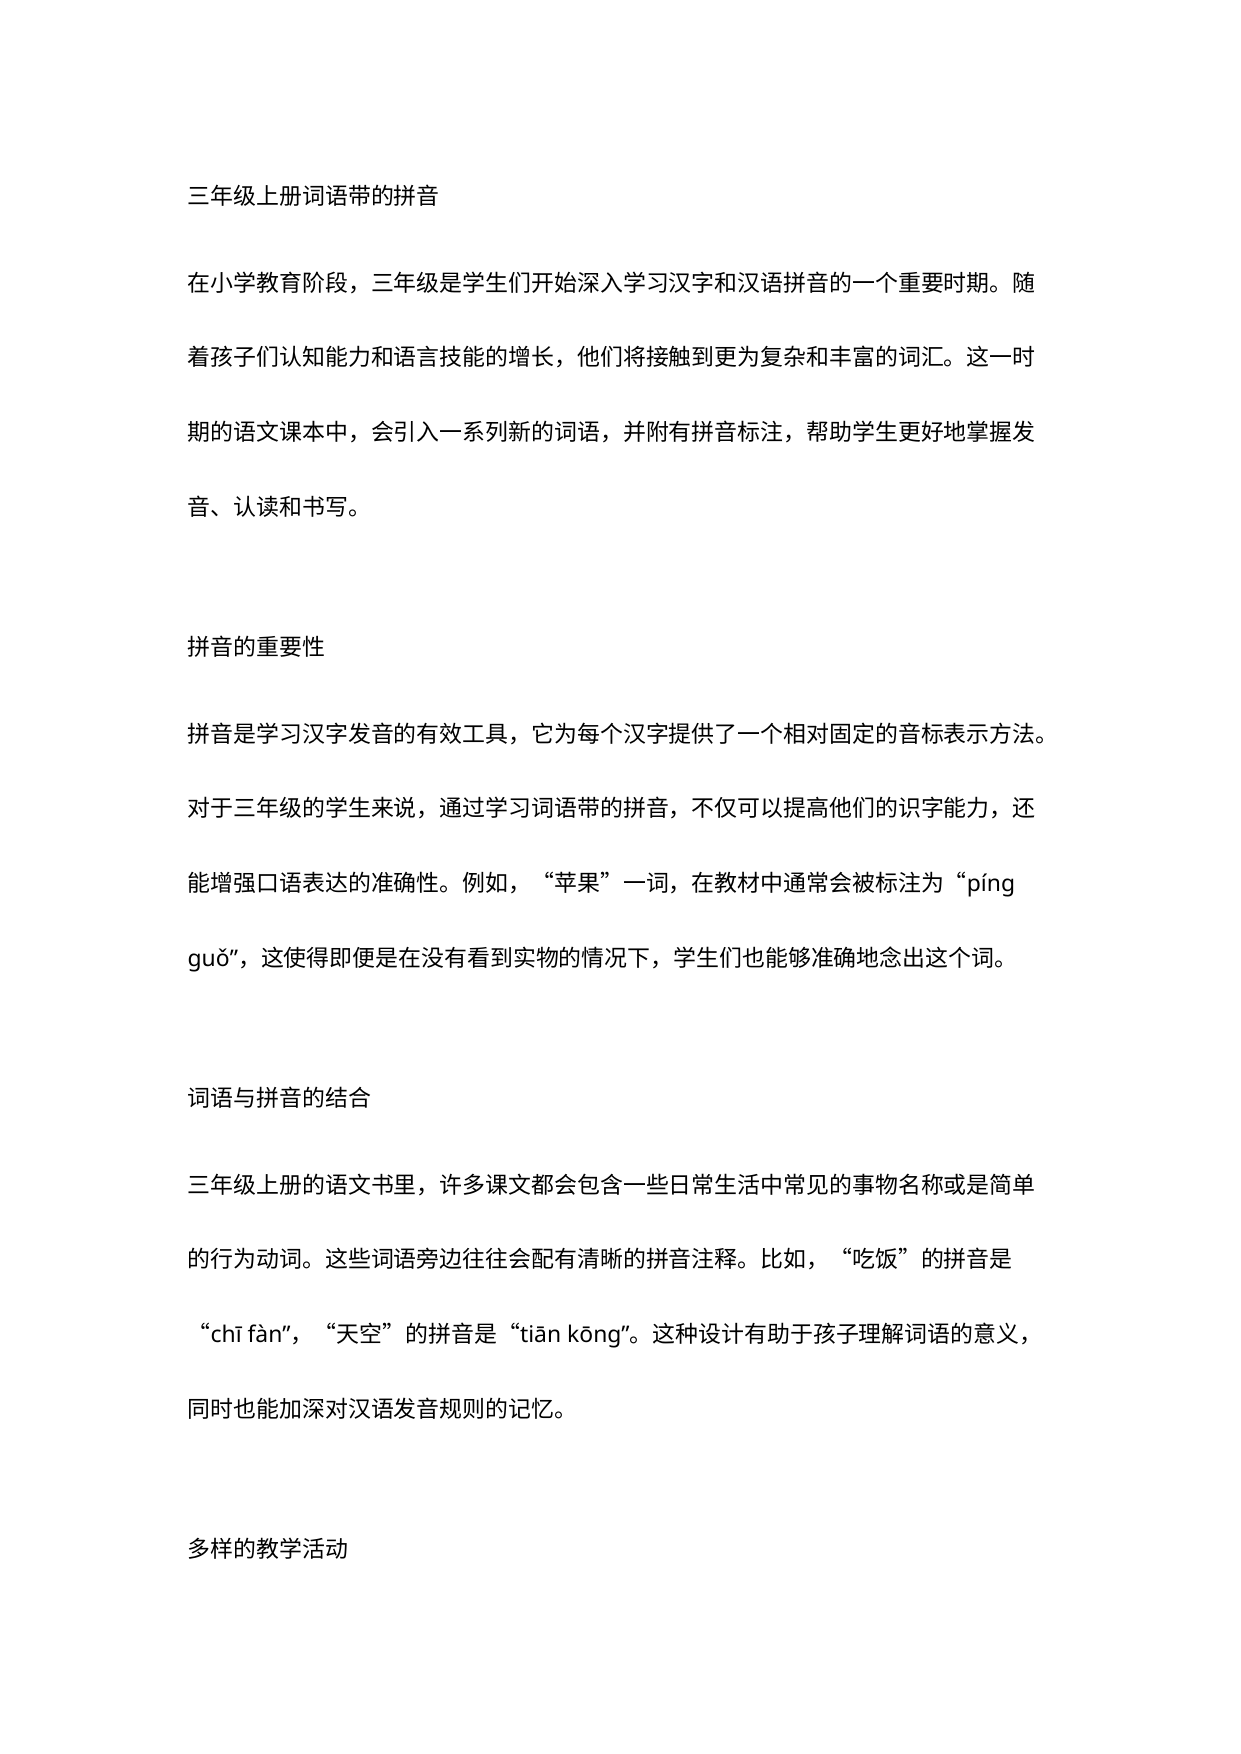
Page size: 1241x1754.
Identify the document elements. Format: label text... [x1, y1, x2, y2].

text 多样的教学活动 [187, 1515, 1053, 1580]
text 三年级上册的语文书里，许多课文都会包含一些日常生活中常见的事物名称或是简单的行为动词。这些词语旁边往往会配有清晰的拼音注释。比如，“吃饭”的拼音是“chī fàn”，“天空”的拼音是“tiān kōng”。这种设计有助于孩子理解词语的意义，同时也能加深对汉语发音规则的记忆。 [187, 1151, 1053, 1440]
text 三年级上册词语带的拼音 [187, 162, 1053, 227]
text 拼音是学习汉字发音的有效工具，它为每个汉字提供了一个相对固定的音标表示方法。对于三年级的学生来说，通过学习词语带的拼音，不仅可以提高他们的识字能力，还能增强口语表达的准确性。例如，“苹果”一词，在教材中通常会被标注为“píng guǒ”，这使得即便是在没有看到实物的情况下，学生们也能够准确地念出这个词。 [187, 699, 1053, 989]
text 在小学教育阶段，三年级是学生们开始深入学习汉字和汉语拼音的一个重要时期。随着孩子们认知能力和语言技能的增长，他们将接触到更为复杂和丰富的词汇。这一时期的语文课本中，会引入一系列新的词语，并附有拼音标注，帮助学生更好地掌握发音、认读和书写。 [187, 248, 1053, 538]
text 词语与拼音的结合 [187, 1064, 1053, 1129]
text 拼音的重要性 [187, 613, 1053, 678]
